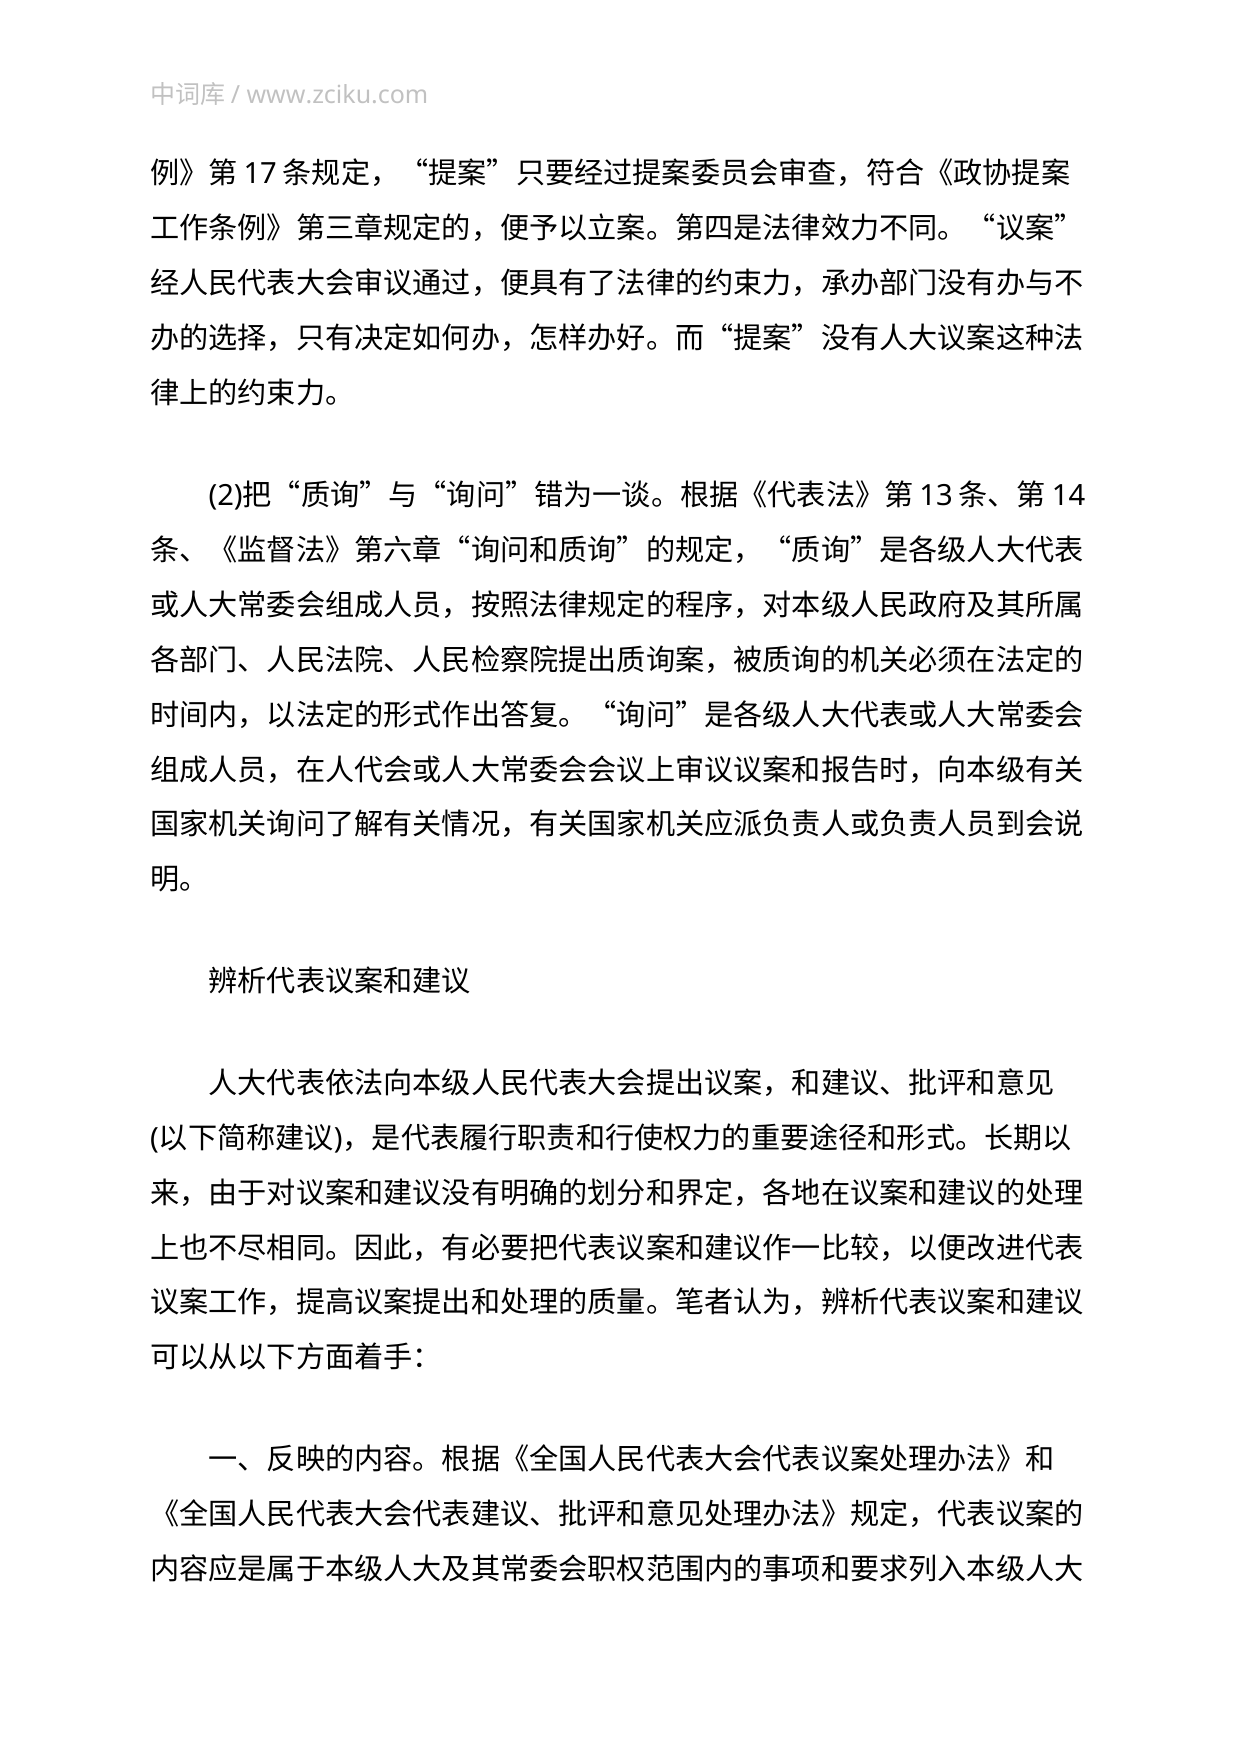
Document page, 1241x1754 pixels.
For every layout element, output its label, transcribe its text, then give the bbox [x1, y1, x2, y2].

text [150, 1436, 1090, 1588]
text 人大代表依法向本级人民代表大会提出议案，和建议、批评和意见(以下简称建议)，是代表履行职责和行使权力的重要途径和形式。长期以来，由于对议案和建议没有明确的划分和界定，各地在议案和建议的处理上也不尽相同。因此，有必要把代表议案和建议作一比较，以便改进代表议案工作，提高议案提出和处理的质量。笔者认为，辨析代表议案和建议可以从以下方面着手： [150, 1059, 1090, 1376]
text (2)把“质询”与“询问”错为一谈。根据《代表法》第13条、第14条、《监督法》第六章“询问和质询”的规定，“质询”是各级人大代表或人大常委会组成人员，按照法律规定的程序，对本级人民政府及其所属各部门、人民法院、人民检察院提出质询案，被质询的机关必须在法定的时间内，以法定的形式作出答复。“询问”是各级人大代表或人大常委会组成人员，在人代会或人大常委会会议上审议议案和报告时，向本级有关国家机关询问了解有关情况，有关国家机关应派负责人或负责人员到会说明。 [150, 471, 1090, 898]
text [150, 150, 1090, 412]
text 辨析代表议案和建议 [150, 958, 1090, 1000]
